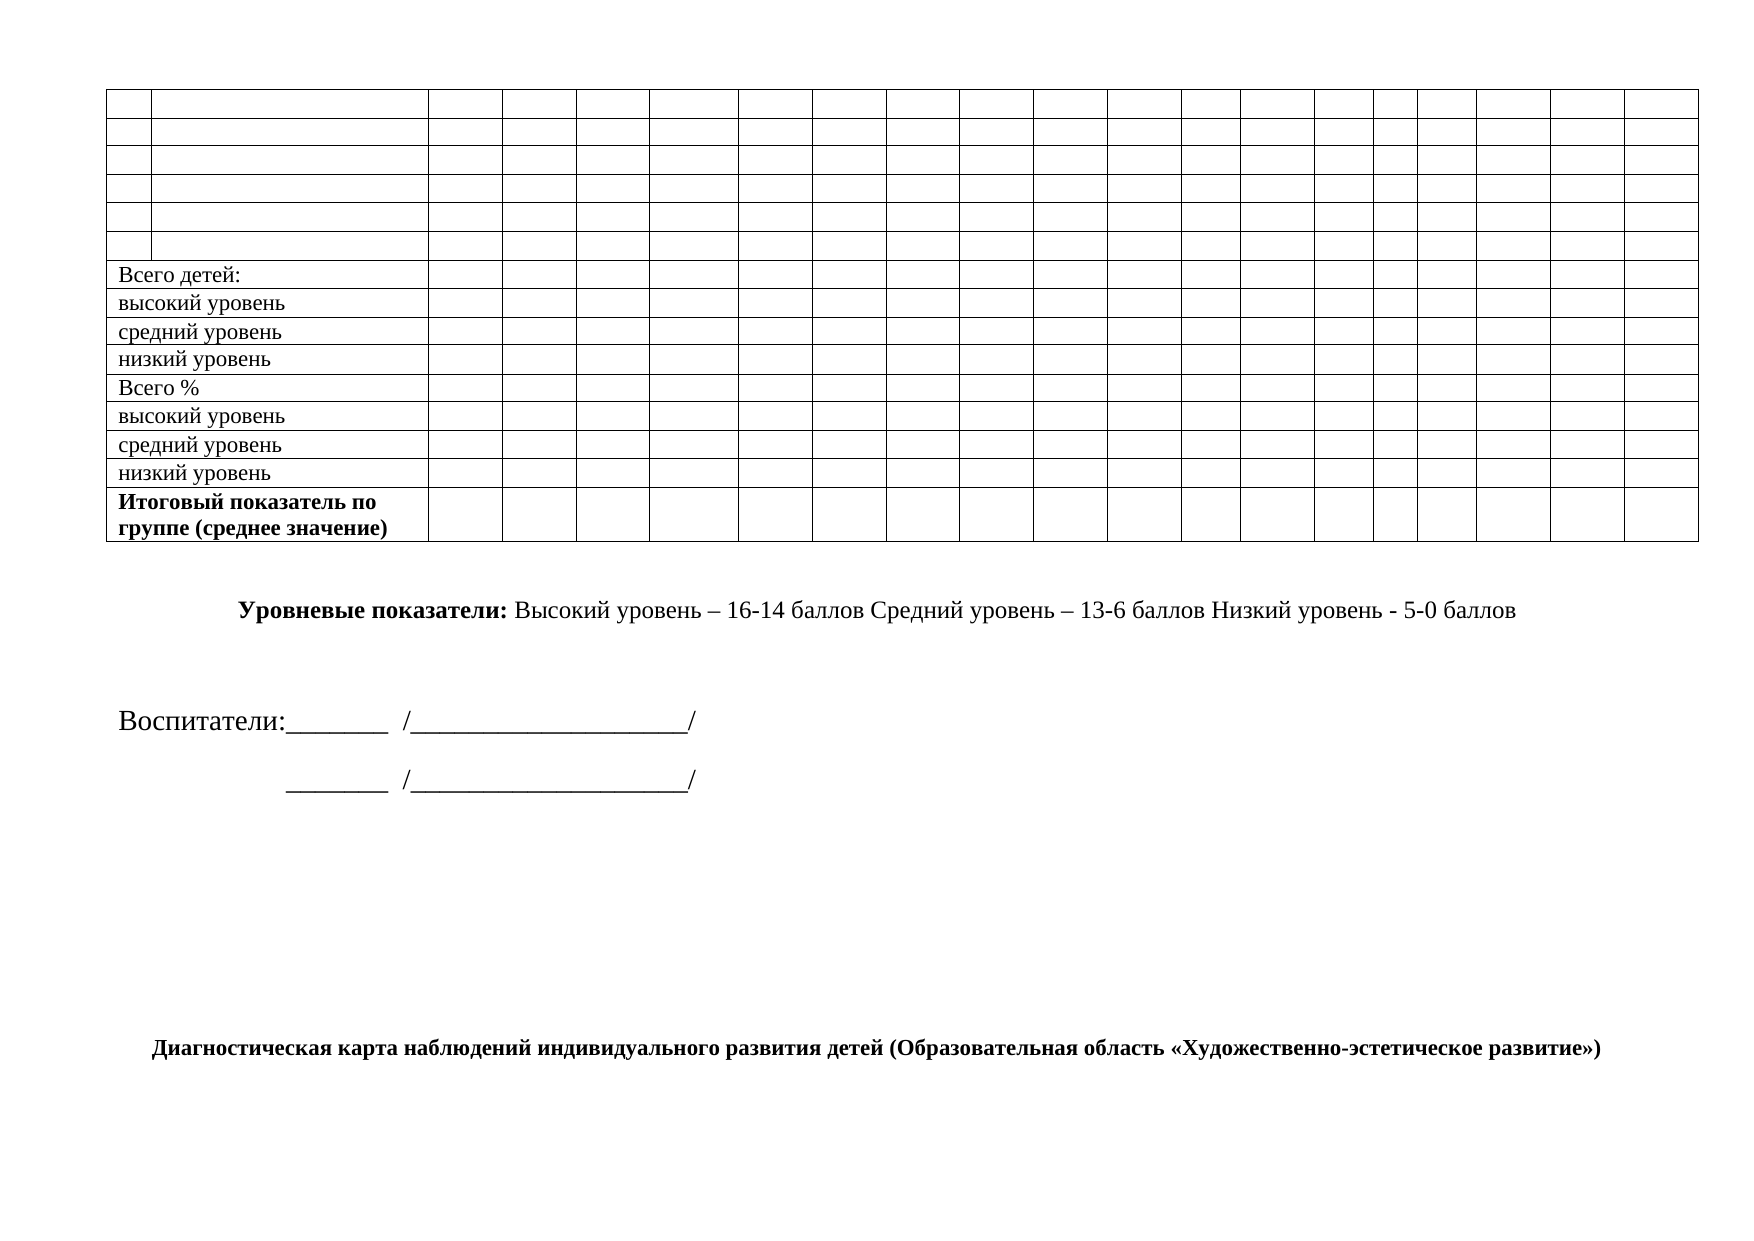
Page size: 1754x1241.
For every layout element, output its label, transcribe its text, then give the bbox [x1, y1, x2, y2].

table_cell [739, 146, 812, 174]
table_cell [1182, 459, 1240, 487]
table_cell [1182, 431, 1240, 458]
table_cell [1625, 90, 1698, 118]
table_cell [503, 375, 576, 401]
text Диагностическая карта наблюдений индивидуального развития детей (Образовательная область «Художественно-эстетическое развитие») [118, 1034, 1636, 1060]
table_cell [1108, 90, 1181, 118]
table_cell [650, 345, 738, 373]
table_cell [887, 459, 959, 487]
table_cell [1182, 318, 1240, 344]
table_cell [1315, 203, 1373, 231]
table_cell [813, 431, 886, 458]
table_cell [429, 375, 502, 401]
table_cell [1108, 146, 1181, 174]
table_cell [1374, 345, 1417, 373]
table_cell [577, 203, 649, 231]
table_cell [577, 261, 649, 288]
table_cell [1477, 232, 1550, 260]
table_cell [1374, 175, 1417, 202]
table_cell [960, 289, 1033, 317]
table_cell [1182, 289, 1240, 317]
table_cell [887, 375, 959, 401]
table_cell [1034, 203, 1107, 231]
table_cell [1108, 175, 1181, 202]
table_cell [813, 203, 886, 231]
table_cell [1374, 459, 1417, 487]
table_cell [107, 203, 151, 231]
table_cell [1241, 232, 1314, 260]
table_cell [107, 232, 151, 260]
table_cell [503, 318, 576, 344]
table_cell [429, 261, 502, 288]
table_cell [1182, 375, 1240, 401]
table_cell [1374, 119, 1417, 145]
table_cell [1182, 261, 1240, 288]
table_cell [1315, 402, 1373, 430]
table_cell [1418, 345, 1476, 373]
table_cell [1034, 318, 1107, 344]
text _______ /___________________/ [118, 762, 1636, 796]
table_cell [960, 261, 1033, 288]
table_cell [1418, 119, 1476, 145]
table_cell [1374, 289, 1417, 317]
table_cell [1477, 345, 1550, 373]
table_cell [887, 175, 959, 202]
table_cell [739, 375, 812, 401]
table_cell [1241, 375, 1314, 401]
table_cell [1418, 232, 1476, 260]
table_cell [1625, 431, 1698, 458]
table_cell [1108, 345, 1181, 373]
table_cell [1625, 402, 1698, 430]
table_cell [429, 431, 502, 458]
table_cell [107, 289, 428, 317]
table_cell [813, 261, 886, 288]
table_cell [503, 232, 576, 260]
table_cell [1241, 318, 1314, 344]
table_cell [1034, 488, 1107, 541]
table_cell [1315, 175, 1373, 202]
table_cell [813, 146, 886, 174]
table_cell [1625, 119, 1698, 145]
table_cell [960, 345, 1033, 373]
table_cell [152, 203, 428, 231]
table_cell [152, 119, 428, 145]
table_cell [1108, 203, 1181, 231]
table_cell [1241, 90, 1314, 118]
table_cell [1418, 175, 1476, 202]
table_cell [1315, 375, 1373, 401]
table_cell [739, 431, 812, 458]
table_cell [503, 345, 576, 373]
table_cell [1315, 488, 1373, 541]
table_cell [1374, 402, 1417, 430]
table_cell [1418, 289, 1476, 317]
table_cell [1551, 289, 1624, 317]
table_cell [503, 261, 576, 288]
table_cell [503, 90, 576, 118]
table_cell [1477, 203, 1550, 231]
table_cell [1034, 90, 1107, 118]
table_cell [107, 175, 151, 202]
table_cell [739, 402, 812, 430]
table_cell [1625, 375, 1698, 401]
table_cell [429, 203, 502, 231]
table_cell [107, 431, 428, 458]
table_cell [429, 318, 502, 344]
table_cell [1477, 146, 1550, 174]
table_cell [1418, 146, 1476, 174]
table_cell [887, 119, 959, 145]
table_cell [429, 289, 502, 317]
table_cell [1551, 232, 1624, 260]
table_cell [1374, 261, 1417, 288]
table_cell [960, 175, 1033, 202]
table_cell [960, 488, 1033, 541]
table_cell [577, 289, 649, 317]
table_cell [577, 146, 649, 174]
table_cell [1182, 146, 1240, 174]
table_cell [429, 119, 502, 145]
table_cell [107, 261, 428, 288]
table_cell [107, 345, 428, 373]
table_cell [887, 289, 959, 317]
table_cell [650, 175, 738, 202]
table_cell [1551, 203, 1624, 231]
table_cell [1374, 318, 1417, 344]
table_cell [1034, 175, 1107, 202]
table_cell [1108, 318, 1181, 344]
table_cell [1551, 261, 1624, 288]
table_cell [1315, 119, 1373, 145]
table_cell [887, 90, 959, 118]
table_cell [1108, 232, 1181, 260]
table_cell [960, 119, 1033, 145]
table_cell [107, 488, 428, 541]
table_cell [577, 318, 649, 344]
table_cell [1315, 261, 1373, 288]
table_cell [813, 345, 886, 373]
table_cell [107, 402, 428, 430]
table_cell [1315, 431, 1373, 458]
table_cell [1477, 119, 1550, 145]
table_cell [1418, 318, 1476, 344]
text Воспитатели:_______ /___________________/ [118, 703, 1636, 737]
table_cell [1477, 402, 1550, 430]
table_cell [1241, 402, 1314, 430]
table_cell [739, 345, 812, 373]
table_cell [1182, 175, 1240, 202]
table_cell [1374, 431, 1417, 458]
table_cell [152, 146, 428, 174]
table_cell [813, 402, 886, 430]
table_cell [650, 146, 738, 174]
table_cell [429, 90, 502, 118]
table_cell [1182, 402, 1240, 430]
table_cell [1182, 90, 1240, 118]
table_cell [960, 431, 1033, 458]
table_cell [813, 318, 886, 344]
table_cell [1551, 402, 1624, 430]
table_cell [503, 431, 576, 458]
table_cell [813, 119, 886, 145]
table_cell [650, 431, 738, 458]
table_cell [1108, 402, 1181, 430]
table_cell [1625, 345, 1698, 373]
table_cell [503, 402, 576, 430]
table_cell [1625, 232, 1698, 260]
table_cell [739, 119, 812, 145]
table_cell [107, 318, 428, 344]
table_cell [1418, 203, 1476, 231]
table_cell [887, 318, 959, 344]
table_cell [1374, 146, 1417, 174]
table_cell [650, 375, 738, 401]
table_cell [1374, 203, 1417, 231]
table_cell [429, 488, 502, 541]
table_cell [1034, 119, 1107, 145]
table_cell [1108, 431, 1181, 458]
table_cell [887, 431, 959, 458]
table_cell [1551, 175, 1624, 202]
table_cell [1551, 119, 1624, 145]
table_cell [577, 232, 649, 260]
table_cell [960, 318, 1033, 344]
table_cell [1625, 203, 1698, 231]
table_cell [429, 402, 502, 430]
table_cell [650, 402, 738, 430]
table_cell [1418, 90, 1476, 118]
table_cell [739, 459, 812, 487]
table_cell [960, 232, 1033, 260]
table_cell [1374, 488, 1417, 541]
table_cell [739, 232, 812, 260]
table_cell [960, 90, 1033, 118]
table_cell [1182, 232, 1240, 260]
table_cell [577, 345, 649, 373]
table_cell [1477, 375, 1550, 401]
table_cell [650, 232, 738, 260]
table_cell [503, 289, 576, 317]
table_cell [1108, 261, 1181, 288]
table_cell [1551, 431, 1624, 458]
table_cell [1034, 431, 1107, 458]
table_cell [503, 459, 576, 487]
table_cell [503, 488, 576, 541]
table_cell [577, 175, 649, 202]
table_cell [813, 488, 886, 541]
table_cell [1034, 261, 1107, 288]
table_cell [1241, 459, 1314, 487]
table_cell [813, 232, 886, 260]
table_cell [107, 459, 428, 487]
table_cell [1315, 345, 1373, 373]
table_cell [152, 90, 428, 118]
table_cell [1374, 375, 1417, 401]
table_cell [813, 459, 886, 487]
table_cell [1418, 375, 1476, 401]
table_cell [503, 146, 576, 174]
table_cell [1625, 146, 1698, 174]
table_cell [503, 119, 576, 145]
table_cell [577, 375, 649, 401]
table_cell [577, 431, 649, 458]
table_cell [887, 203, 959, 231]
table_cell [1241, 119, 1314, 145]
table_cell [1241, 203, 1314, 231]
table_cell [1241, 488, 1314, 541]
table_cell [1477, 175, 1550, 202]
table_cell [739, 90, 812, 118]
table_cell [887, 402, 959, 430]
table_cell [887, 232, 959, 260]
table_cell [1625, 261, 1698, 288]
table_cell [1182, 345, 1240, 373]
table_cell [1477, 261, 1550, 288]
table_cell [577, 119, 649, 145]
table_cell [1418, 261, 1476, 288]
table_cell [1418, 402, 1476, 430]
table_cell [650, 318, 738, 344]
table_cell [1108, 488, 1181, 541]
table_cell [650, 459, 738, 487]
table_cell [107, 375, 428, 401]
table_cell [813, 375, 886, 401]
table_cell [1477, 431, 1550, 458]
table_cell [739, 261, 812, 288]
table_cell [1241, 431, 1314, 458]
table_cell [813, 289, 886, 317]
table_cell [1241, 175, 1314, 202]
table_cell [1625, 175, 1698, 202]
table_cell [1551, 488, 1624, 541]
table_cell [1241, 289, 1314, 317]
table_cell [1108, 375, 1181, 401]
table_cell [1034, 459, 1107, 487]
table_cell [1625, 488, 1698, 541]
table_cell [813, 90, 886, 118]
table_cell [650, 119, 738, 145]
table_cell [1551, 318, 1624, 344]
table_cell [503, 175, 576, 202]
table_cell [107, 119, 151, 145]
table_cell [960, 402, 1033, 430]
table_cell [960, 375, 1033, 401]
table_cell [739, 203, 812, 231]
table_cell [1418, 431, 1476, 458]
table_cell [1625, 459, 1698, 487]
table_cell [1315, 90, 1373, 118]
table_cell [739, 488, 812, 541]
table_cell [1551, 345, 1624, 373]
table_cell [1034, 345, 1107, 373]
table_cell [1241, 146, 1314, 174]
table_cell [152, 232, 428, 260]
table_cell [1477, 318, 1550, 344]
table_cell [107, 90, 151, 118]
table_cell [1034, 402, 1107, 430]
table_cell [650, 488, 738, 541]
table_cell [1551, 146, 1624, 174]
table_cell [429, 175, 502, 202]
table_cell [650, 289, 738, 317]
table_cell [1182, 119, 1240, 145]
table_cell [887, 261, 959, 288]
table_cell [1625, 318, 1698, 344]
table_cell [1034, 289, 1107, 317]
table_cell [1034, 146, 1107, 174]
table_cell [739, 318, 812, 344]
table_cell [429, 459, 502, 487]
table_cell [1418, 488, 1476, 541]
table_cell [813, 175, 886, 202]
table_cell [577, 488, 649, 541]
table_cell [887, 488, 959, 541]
text Уровневые показатели: Высокий уровень – 16-14 баллов Средний уровень – 13-6 баллов Низкий уровень - 5-0 баллов [118, 595, 1636, 624]
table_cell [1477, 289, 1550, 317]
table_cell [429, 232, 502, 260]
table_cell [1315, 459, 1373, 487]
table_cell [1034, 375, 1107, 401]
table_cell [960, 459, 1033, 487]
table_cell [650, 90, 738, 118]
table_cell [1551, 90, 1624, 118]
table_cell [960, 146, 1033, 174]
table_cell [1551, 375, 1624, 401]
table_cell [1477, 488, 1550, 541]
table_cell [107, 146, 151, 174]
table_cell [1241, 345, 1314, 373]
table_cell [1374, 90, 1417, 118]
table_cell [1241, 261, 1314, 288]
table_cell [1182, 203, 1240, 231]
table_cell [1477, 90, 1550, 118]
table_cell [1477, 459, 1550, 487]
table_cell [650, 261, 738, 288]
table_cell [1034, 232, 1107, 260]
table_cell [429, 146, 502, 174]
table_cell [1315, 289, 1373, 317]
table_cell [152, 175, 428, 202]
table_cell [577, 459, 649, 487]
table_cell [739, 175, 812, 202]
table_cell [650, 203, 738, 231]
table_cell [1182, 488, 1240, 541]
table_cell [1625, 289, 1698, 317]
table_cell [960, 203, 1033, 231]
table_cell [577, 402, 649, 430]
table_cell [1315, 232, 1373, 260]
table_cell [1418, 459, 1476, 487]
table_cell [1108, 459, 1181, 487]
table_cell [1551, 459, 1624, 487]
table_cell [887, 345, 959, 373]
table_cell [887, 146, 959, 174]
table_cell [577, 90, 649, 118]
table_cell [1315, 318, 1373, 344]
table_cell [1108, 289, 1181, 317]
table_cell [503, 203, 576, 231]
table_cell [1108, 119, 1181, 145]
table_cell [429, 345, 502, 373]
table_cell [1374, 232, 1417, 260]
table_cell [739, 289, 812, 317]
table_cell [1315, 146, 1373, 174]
